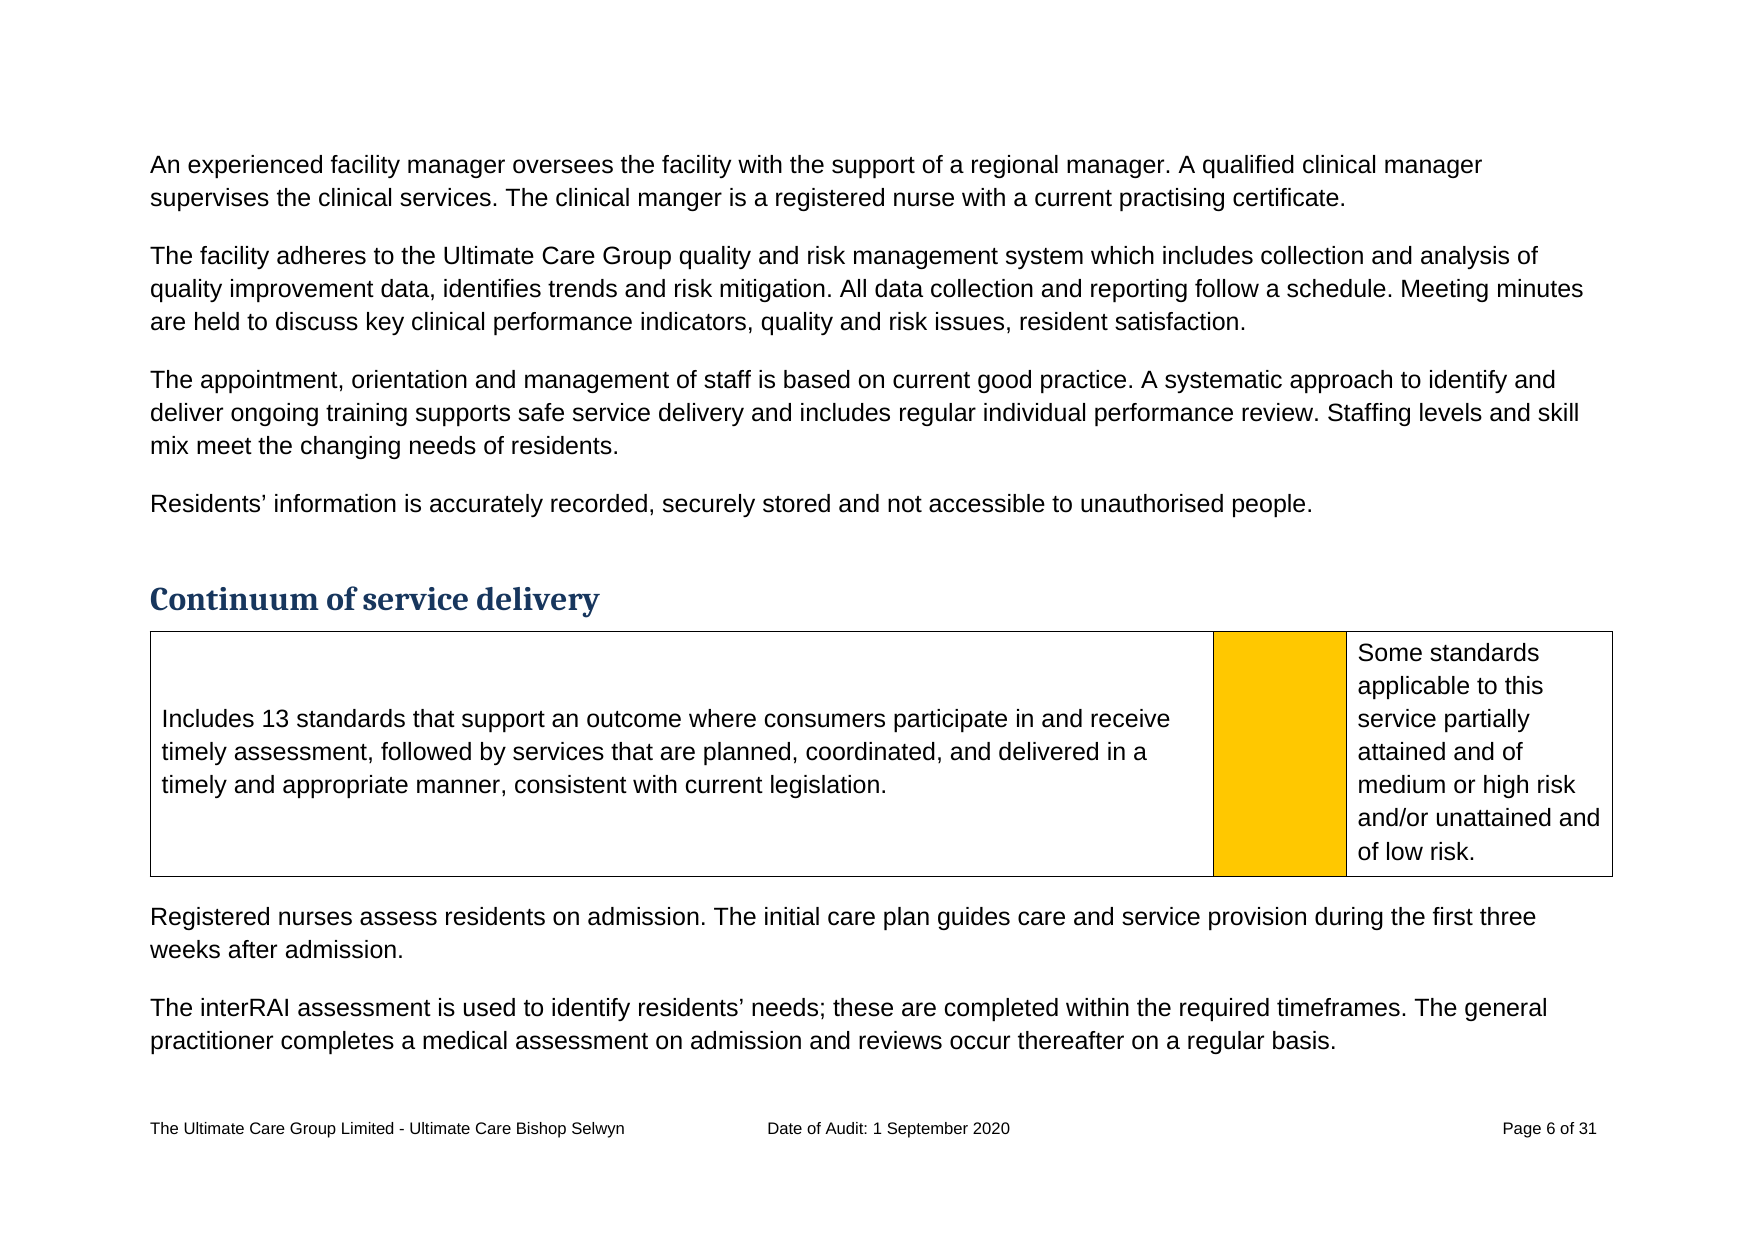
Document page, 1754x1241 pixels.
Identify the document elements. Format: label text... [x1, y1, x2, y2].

table_header [1214, 632, 1346, 876]
table_header Some standards applicable to this service partially attained and of medium or high risk and/or unattained and of low risk. [1347, 632, 1612, 876]
table_header Includes 13 standards that support an outcome where consumers participate in and receive timely assessment, followed by services that are planned, coordinated, and delivered in a timely and appropriate manner, consistent with current legislation. [151, 632, 1213, 876]
text The facility adheres to the Ultimate Care Group quality and risk management system which includes collection and analysis of quality improvement data, identifies trends and risk mitigation. All data collection and reporting follow a schedule. Meeting minutes are held to discuss key clinical performance indicators, quality and risk issues, resident satisfaction. [150, 241, 1604, 336]
text Residents’ information is accurately recorded, securely stored and not accessible to unauthorised people. [150, 489, 1604, 518]
text The interRAI assessment is used to identify residents’ needs; these are completed within the required timeframes. The general practitioner completes a medical assessment on admission and reviews occur thereafter on a regular basis. [150, 993, 1604, 1054]
subtitle Continuum of service delivery [150, 580, 1604, 618]
text Registered nurses assess residents on admission. The initial care plan guides care and service provision during the first three weeks after admission. [150, 902, 1604, 963]
text An experienced facility manager oversees the facility with the support of a regional manager. A qualified clinical manager supervises the clinical services. The clinical manger is a registered nurse with a current practising certificate. [150, 150, 1604, 212]
text The appointment, orientation and management of staff is based on current good practice. A systematic approach to identify and deliver ongoing training supports safe service delivery and includes regular individual performance review. Staffing levels and skill mix meet the changing needs of residents. [150, 365, 1604, 460]
